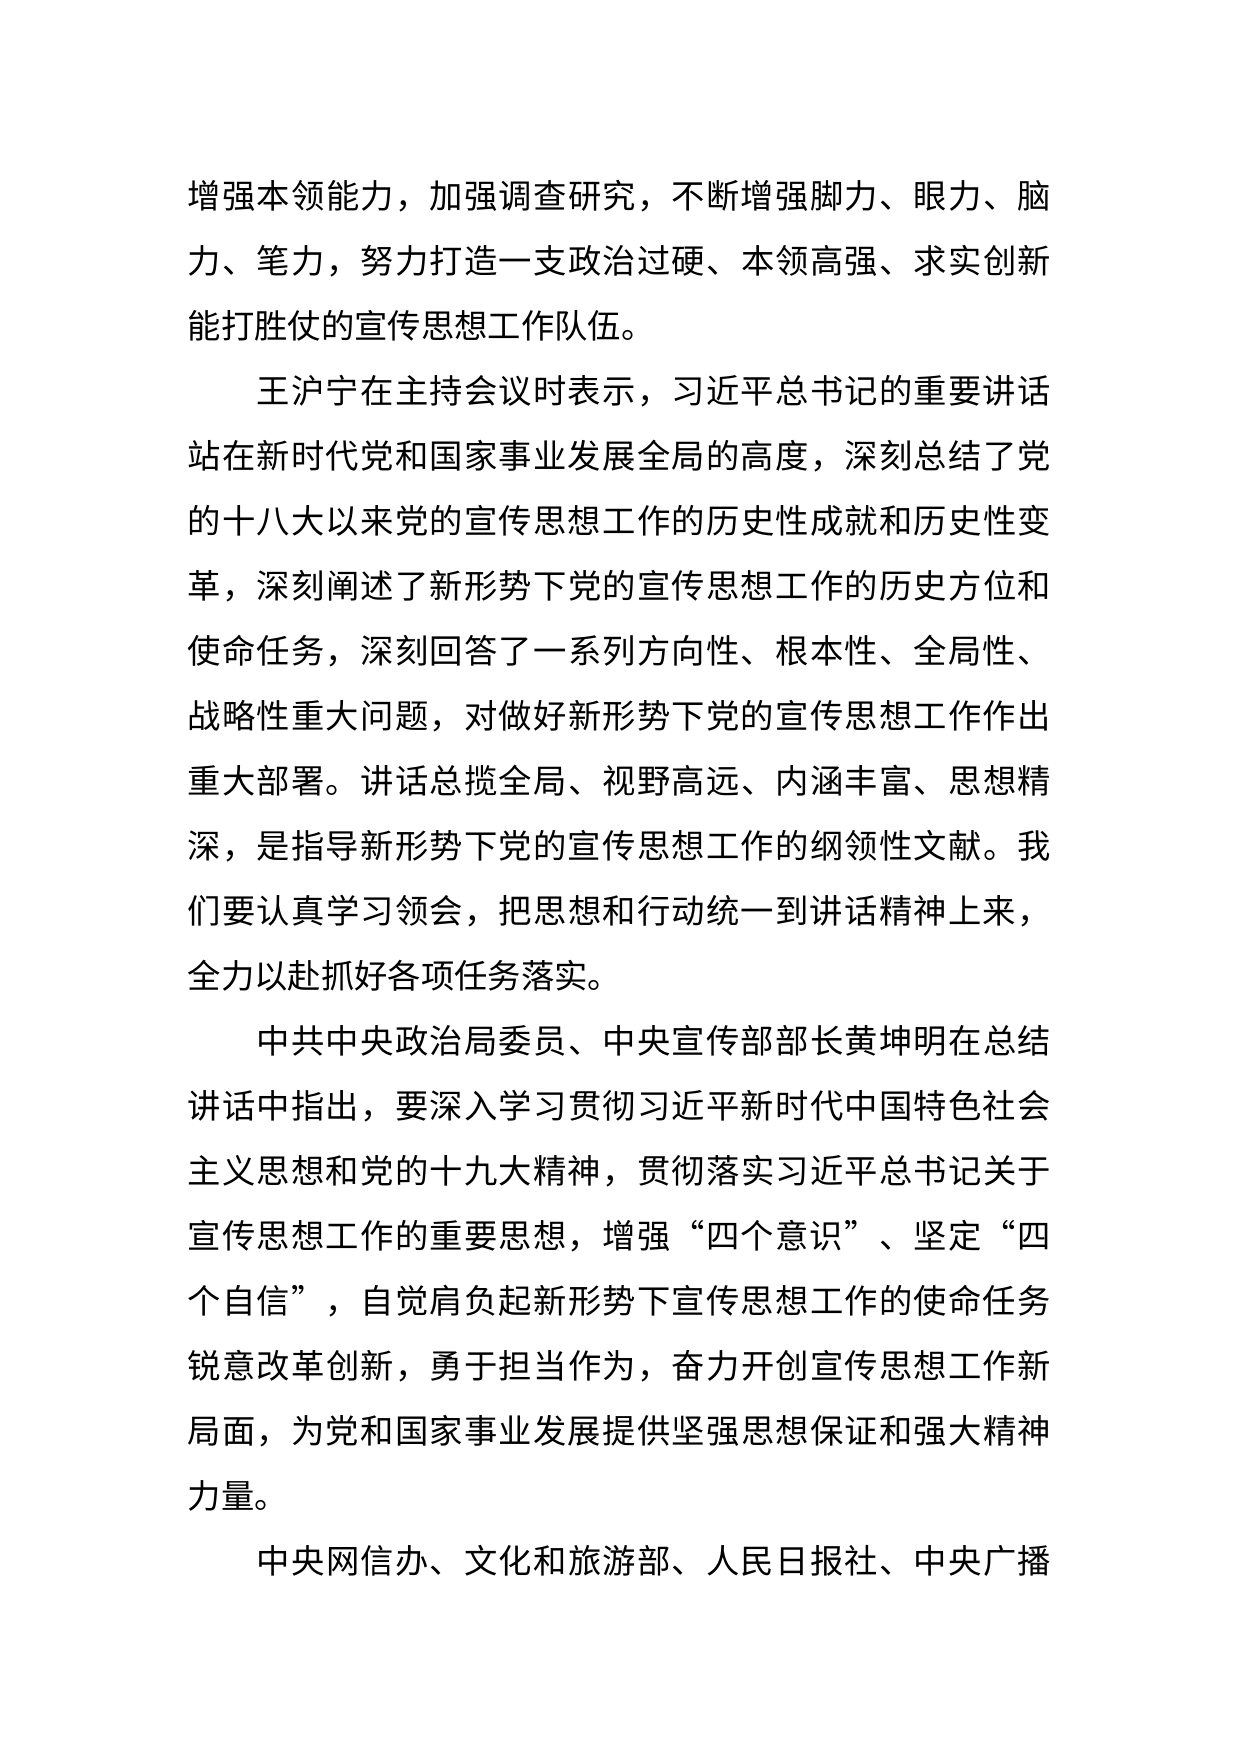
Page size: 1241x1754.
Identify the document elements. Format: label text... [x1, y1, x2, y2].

text 王沪宁在主持会议时表示，习近平总书记的重要讲话，站在新时代党和国家事业发展全局的高度，深刻总结了党的十八大以来党的宣传思想工作的历史性成就和历史性变革，深刻阐述了新形势下党的宣传思想工作的历史方位和使命任务，深刻回答了一系列方向性、根本性、全局性、战略性重大问题，对做好新形势下党的宣传思想工作作出重大部署。讲话总揽全局、视野高远、内涵丰富、思想精深，是指导新形势下党的宣传思想工作的纲领性文献。我们要认真学习领会，把思想和行动统一到讲话精神上来，全力以赴抓好各项任务落实。 [187, 357, 1053, 1007]
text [187, 1527, 1053, 1592]
text 中共中央政治局委员、中央宣传部部长黄坤明在总结讲话中指出，要深入学习贯彻习近平新时代中国特色社会主义思想和党的十九大精神，贯彻落实习近平总书记关于宣传思想工作的重要思想，增强“四个意识”、坚定“四个自信”，自觉肩负起新形势下宣传思想工作的使命任务，锐意改革创新，勇于担当作为，奋力开创宣传思想工作新局面，为党和国家事业发展提供坚强思想保证和强大精神力量。 [187, 1007, 1053, 1527]
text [187, 162, 1053, 357]
